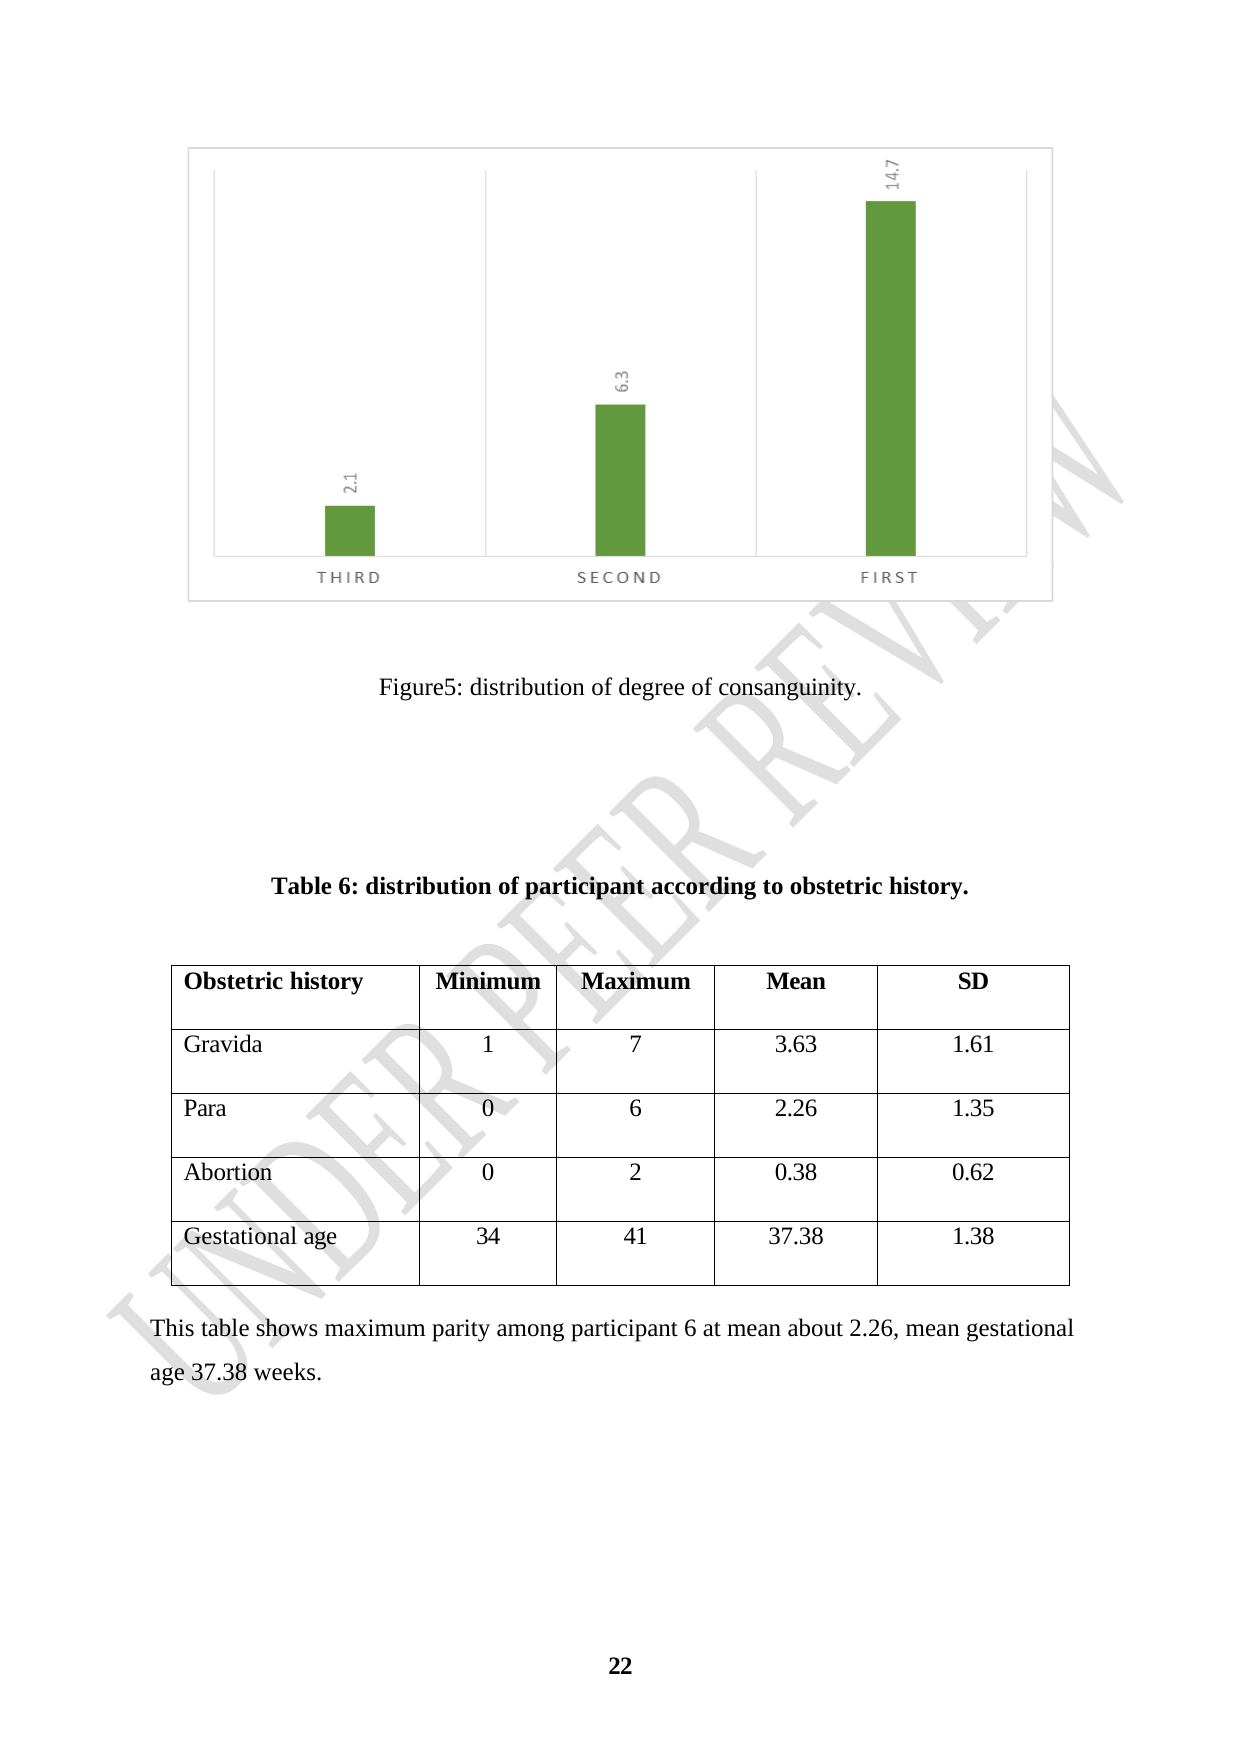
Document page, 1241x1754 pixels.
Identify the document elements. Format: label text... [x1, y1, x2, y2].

table_cell 0.38 [715, 1158, 877, 1221]
table_cell 1.61 [878, 1030, 1069, 1093]
table_cell 1.38 [878, 1222, 1069, 1285]
table_cell 0 [420, 1094, 556, 1157]
table_header Maximum [557, 966, 714, 1029]
table_cell 37.38 [715, 1222, 877, 1285]
table_cell 41 [557, 1222, 714, 1285]
table_cell 7 [557, 1030, 714, 1093]
picture [187, 147, 1054, 602]
table_cell 1 [420, 1030, 556, 1093]
table_cell Abortion [172, 1158, 419, 1221]
table_cell 0 [420, 1158, 556, 1221]
text Figure5: distribution of degree of consanguinity. [149, 672, 1092, 701]
table_cell 0.62 [878, 1158, 1069, 1221]
table_cell 2.26 [715, 1094, 877, 1157]
subtitle Table 6: distribution of participant according to obstetric history. [148, 871, 1092, 900]
table_cell 1.35 [878, 1094, 1069, 1157]
table_cell Gravida [172, 1030, 419, 1093]
table_cell Para [172, 1094, 419, 1157]
table_header Mean [715, 966, 877, 1029]
table_cell 34 [420, 1222, 556, 1285]
table_cell Gestational age [172, 1222, 419, 1285]
table_header Minimum [420, 966, 556, 1029]
table_cell 3.63 [715, 1030, 877, 1093]
table_cell 6 [557, 1094, 714, 1157]
text This table shows maximum parity among participant 6 at mean about 2.26, mean gestational age 37.38 weeks. [150, 1313, 1079, 1385]
table_header Obstetric history [172, 966, 419, 1029]
table_header SD [878, 966, 1069, 1029]
table_cell 2 [557, 1158, 714, 1221]
